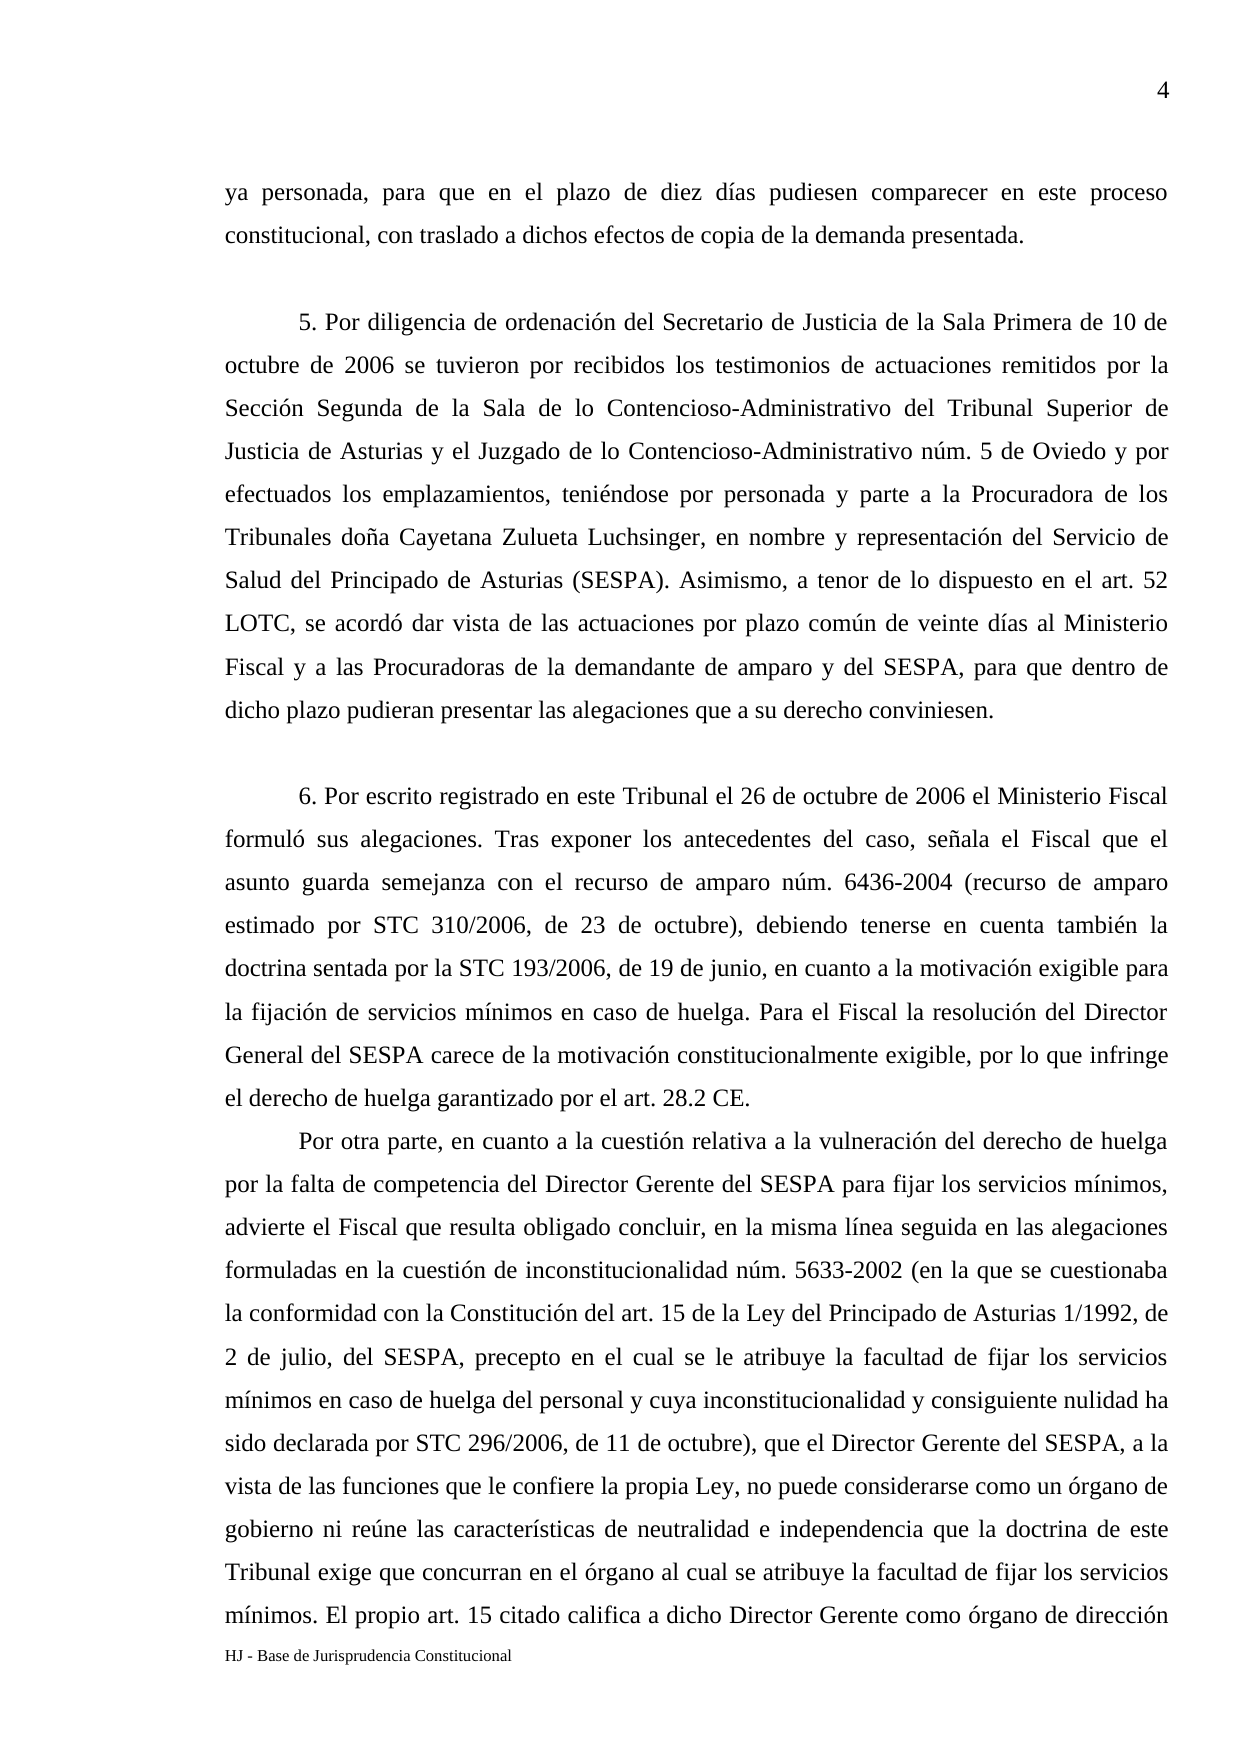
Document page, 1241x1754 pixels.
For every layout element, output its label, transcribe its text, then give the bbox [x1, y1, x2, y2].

text 5. Por diligencia de ordenación del Secretario de Justicia de la Sala Primera de 10 de octubre de 2006 se tuvieron por recibidos los testimonios de actuaciones remitidos por la Sección Segunda de la Sala de lo Contencioso-Administrativo del Tribunal Superior de Justicia de Asturias y el Juzgado de lo Contencioso-Administrativo núm. 5 de Oviedo y por efectuados los emplazamientos, teniéndose por personada y parte a la Procuradora de los Tribunales doña Cayetana Zulueta Luchsinger, en nombre y representación del Servicio de Salud del Principado de Asturias (SESPA). Asimismo, a tenor de lo dispuesto en el art. 52 LOTC, se acordó dar vista de las actuaciones por plazo común de veinte días al Ministerio Fiscal y a las Procuradoras de la demandante de amparo y del SESPA, para que dentro de dicho plazo pudieran presentar las alegaciones que a su derecho conviniesen. [224, 307, 1169, 723]
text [224, 177, 1169, 249]
text 6. Por escrito registrado en este Tribunal el 26 de octubre de 2006 el Ministerio Fiscal formuló sus alegaciones. Tras exponer los antecedentes del caso, señala el Fiscal que el asunto guarda semejanza con el recurso de amparo núm. 6436-2004 (recurso de amparo estimado por STC 310/2006, de 23 de octubre), debiendo tenerse en cuenta también la doctrina sentada por la STC 193/2006, de 19 de junio, en cuanto a la motivación exigible para la fijación de servicios mínimos en caso de huelga. Para el Fiscal la resolución del Director General del SESPA carece de la motivación constitucionalmente exigible, por lo que infringe el derecho de huelga garantizado por el art. 28.2 CE. [224, 781, 1169, 1112]
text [224, 1126, 1169, 1629]
